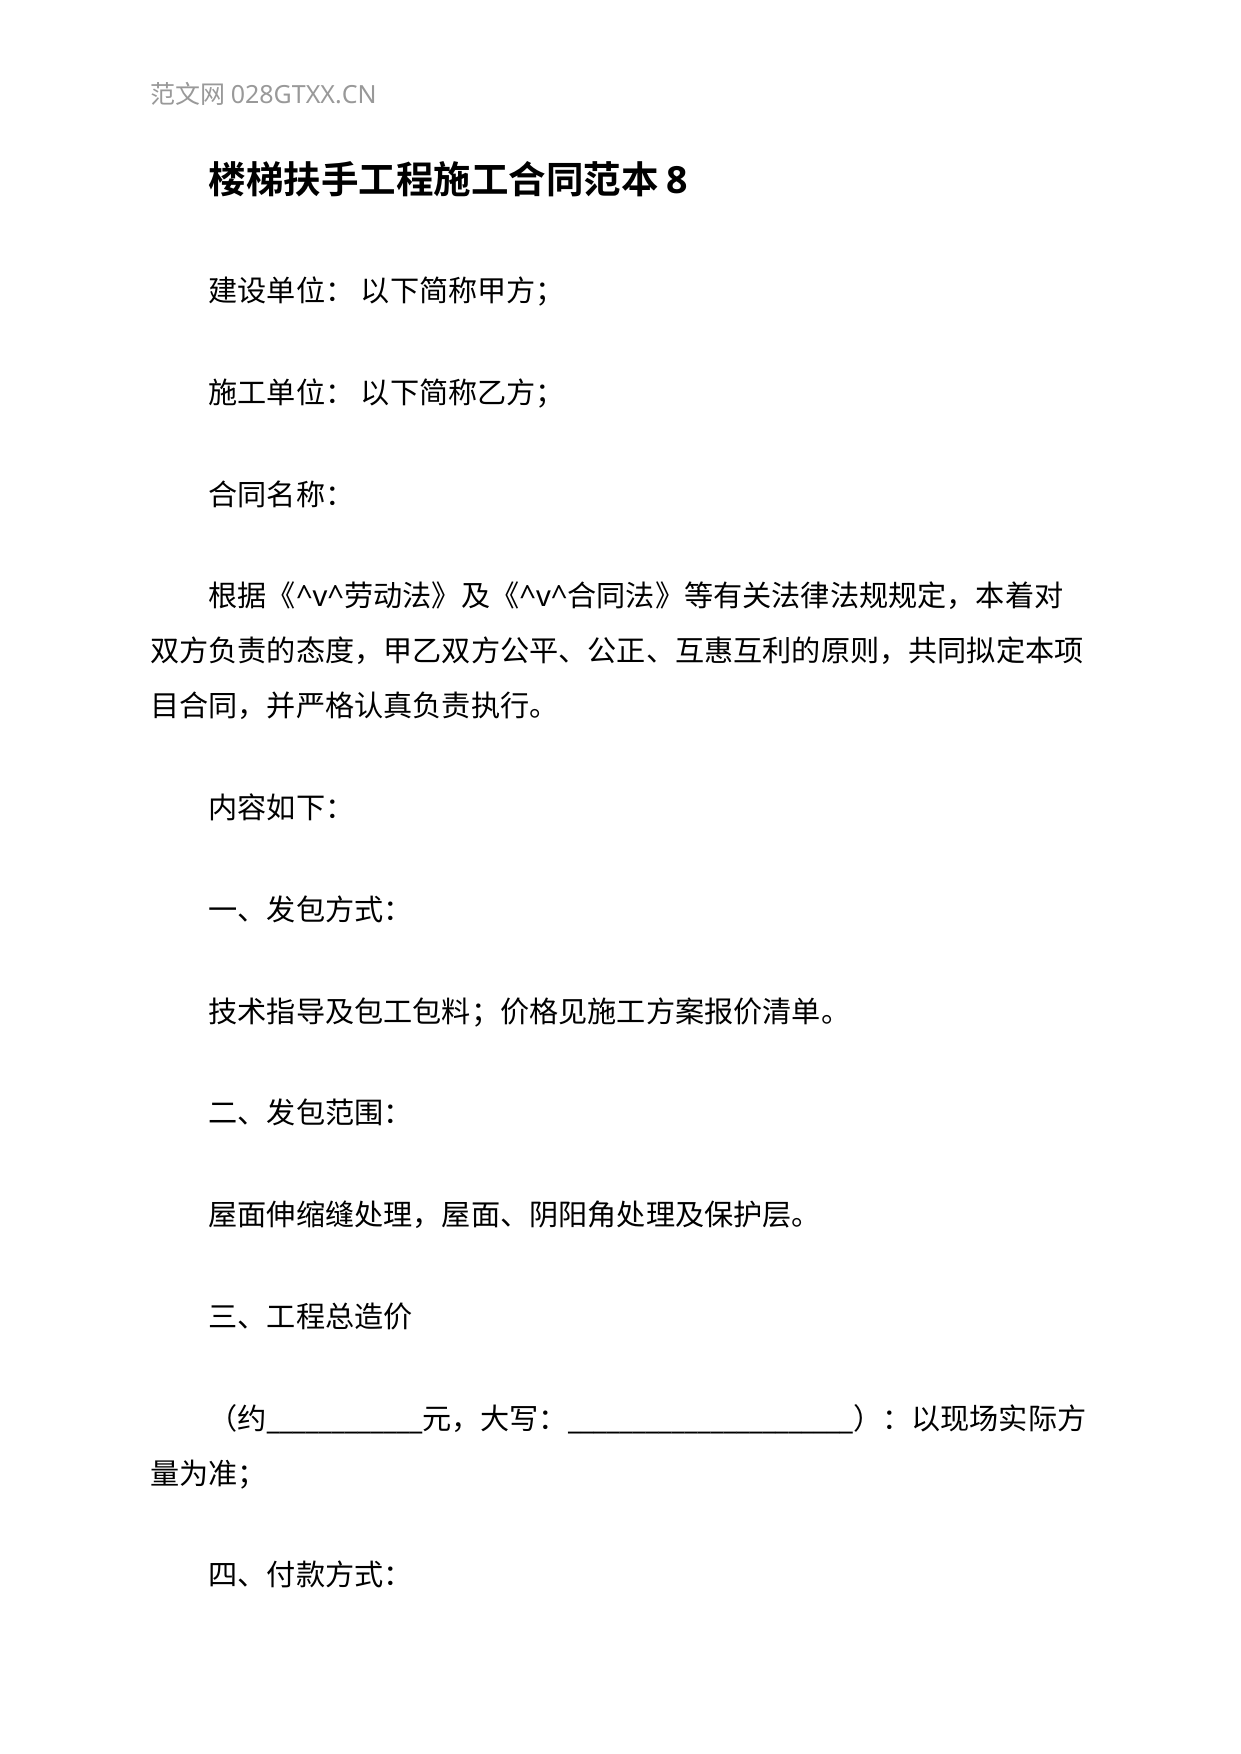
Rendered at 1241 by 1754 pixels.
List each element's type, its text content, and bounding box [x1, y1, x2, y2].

text 楼梯扶手工程施工合同范本8 [150, 150, 1090, 204]
text 二、发包范围： [150, 1090, 1090, 1132]
text 三、工程总造价 [150, 1293, 1090, 1336]
text 建设单位： 以下简称甲方； [150, 268, 1090, 310]
text 一、发包方式： [150, 886, 1090, 929]
text 四、付款方式： [150, 1552, 1090, 1594]
text （约____________元，大写：______________________）：以现场实际方量为准； [150, 1395, 1090, 1492]
text 技术指导及包工包料；价格见施工方案报价清单。 [150, 988, 1090, 1030]
text 内容如下： [150, 784, 1090, 827]
text 屋面伸缩缝处理，屋面、阴阳角处理及保护层。 [150, 1192, 1090, 1234]
text 合同名称： [150, 471, 1090, 513]
text 根据《^v^劳动法》及《^v^合同法》等有关法律法规规定，本着对双方负责的态度，甲乙双方公平、公正、互惠互利的原则，共同拟定本项目合同，并严格认真负责执行。 [150, 573, 1090, 725]
text 施工单位： 以下简称乙方； [150, 369, 1090, 412]
